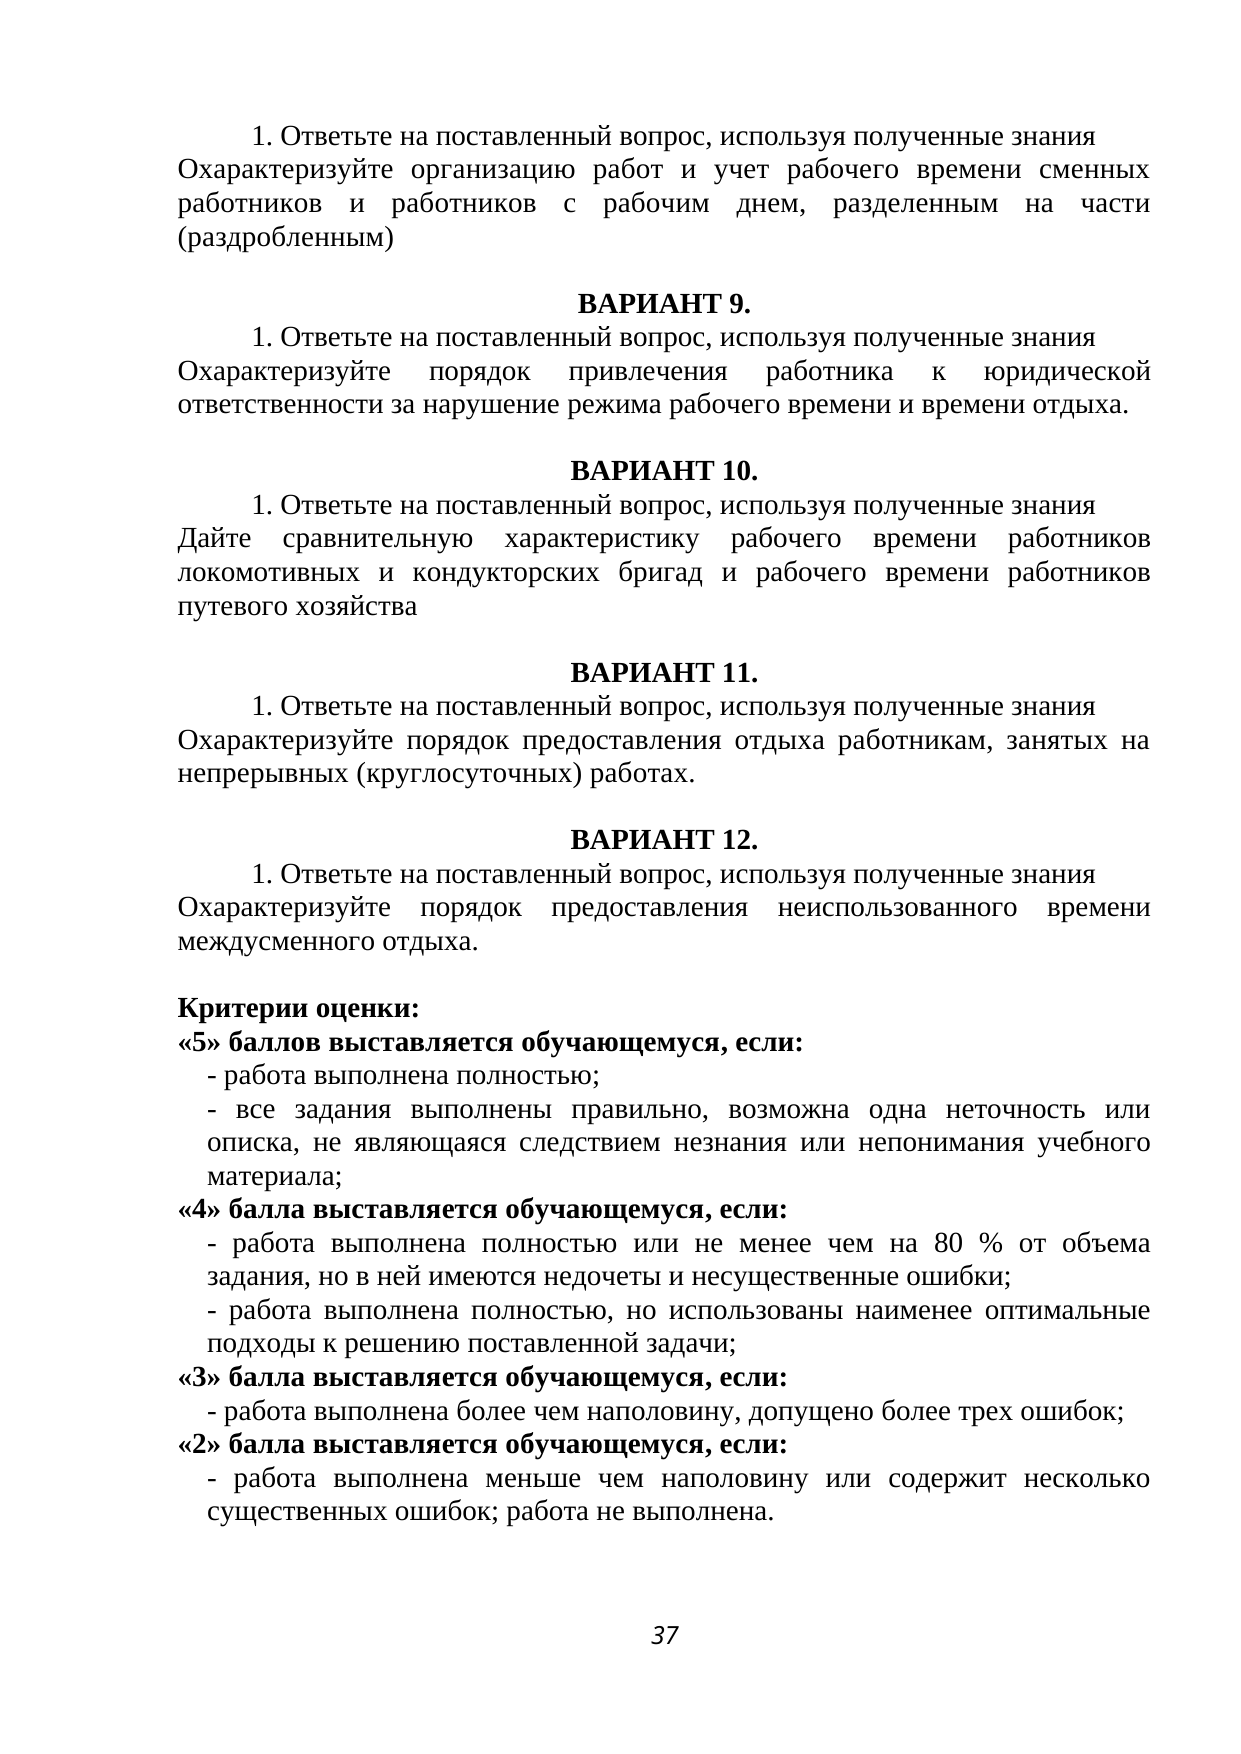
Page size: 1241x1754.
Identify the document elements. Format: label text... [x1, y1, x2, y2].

text 1. Ответьте на поставленный вопрос, используя полученные знания [177, 118, 1152, 152]
text Дайте сравнительную характеристику рабочего времени работников локомотивных и кондукторских бригад и рабочего времени работников путевого хозяйства [177, 521, 1152, 621]
text 1. Ответьте на поставленный вопрос, используя полученные знания [177, 856, 1152, 889]
text - работа выполнена более чем наполовину, допущено более трех ошибок; [207, 1393, 1152, 1426]
text «4» балла выставляется обучающемуся, если: [177, 1191, 1152, 1225]
text Охарактеризуйте порядок привлечения работника к юридической ответственности за нарушение режима рабочего времени и времени отдыха. [177, 353, 1152, 420]
text ВАРИАНТ 12. [177, 822, 1152, 856]
text ВАРИАНТ 9. [177, 286, 1152, 319]
text - работа выполнена меньше чем наполовину или содержит несколько существенных ошибок; работа не выполнена. [207, 1460, 1152, 1527]
text 1. Ответьте на поставленный вопрос, используя полученные знания [177, 688, 1152, 722]
text Охарактеризуйте порядок предоставления отдыха работникам, занятых на непрерывных (круглосуточных) работах. [177, 722, 1152, 789]
text - работа выполнена полностью, но использованы наименее оптимальные подходы к решению поставленной задачи; [207, 1292, 1152, 1359]
text ВАРИАНТ 10. [177, 453, 1152, 487]
text ВАРИАНТ 11. [177, 655, 1152, 688]
text Охарактеризуйте организацию работ и учет рабочего времени сменных работников и работников с рабочим днем, разделенным на части (раздробленным) [177, 152, 1152, 252]
text - работа выполнена полностью или не менее чем на 80 % от объема задания, но в ней имеются недочеты и несущественные ошибки; [207, 1225, 1152, 1292]
text 1. Ответьте на поставленный вопрос, используя полученные знания [177, 319, 1152, 353]
text «3» балла выставляется обучающемуся, если: [177, 1359, 1152, 1393]
text - все задания выполнены правильно, возможна одна неточность или описка, не являющаяся следствием незнания или непонимания учебного материала; [207, 1091, 1152, 1191]
text Охарактеризуйте порядок предоставления неиспользованного времени междусменного отдыха. [177, 889, 1152, 957]
text Критерии оценки: [177, 990, 1152, 1024]
text - работа выполнена полностью; [207, 1057, 1152, 1091]
text «5» баллов выставляется обучающемуся, если: [177, 1024, 1152, 1057]
text «2» балла выставляется обучающемуся, если: [177, 1426, 1152, 1460]
text 1. Ответьте на поставленный вопрос, используя полученные знания [177, 487, 1152, 521]
